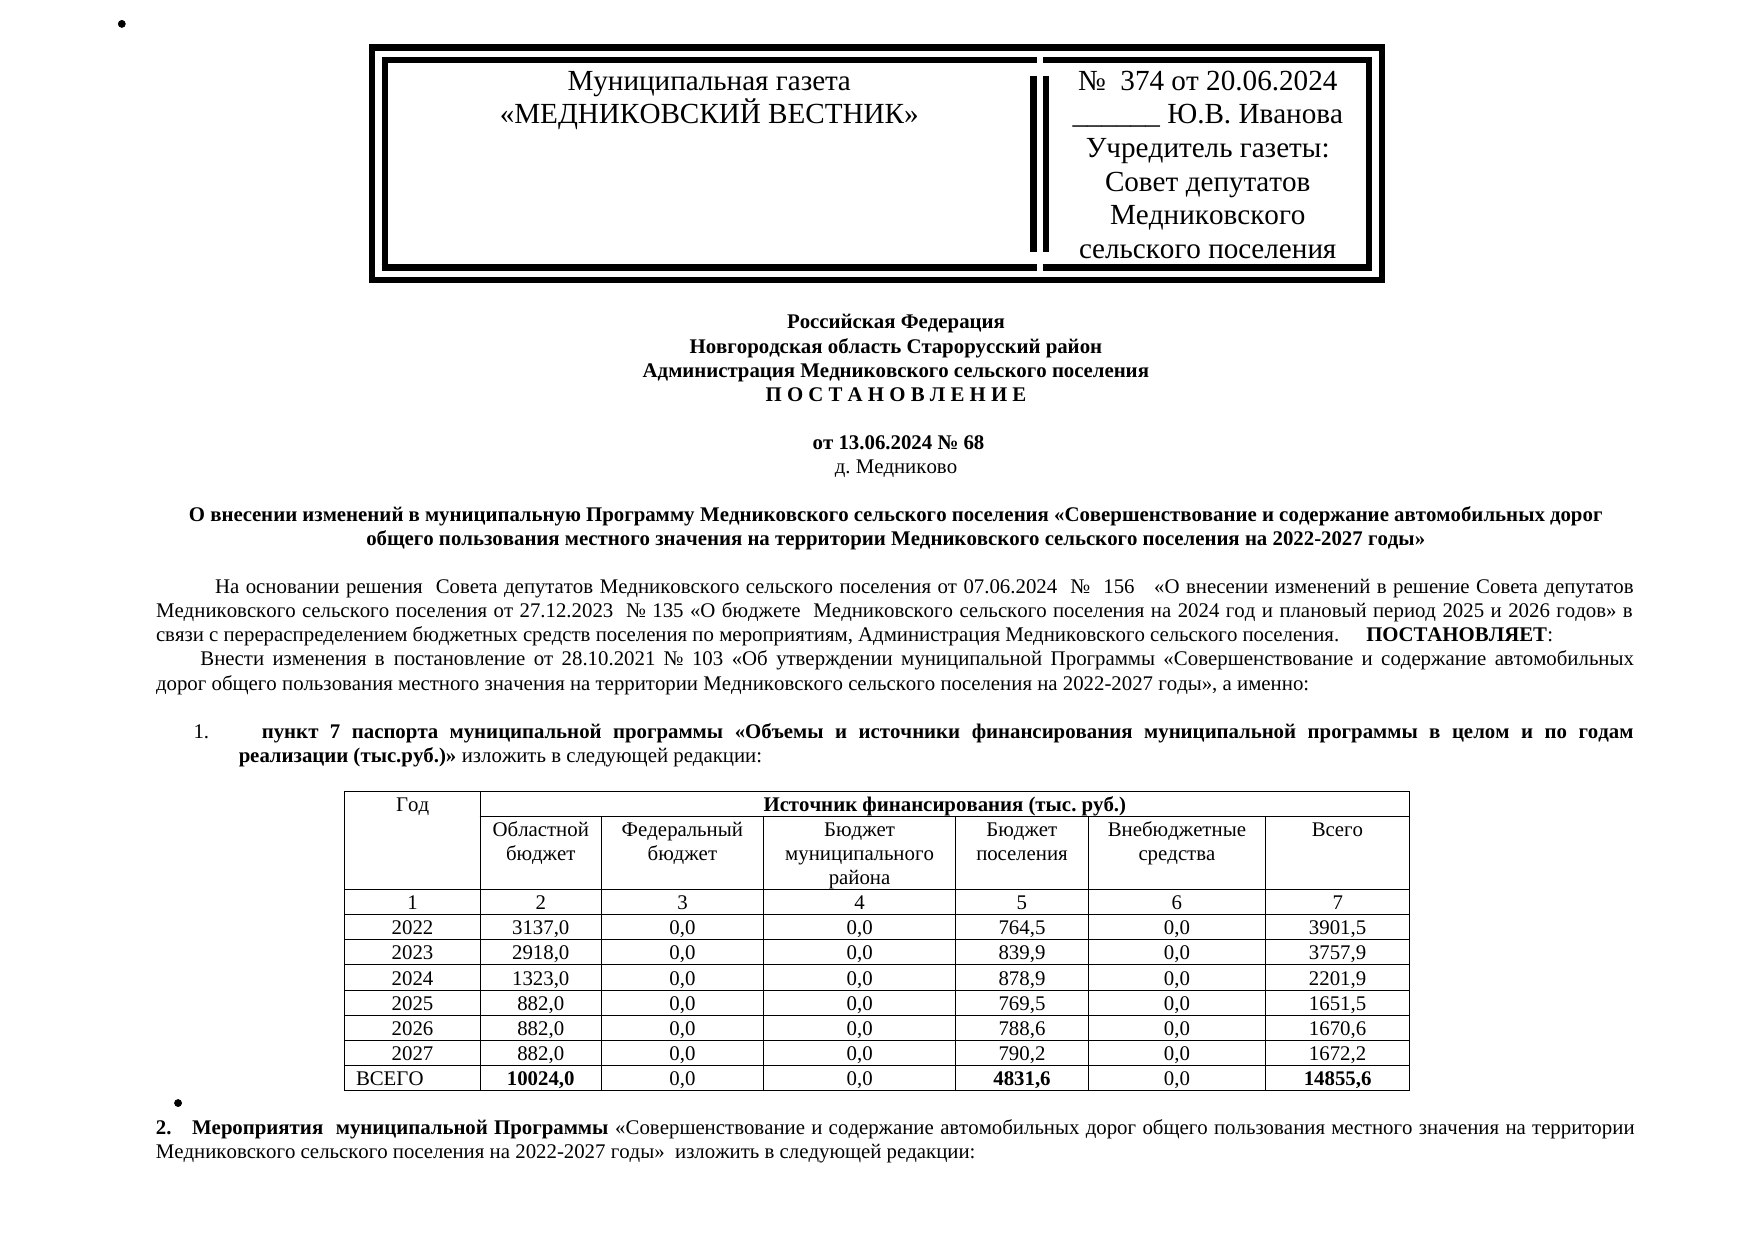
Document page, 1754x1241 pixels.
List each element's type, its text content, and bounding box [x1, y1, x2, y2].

table_cell 4 [764, 890, 955, 914]
table_cell 882,0 [481, 1041, 601, 1065]
table_cell Федеральный бюджет [602, 817, 763, 889]
table_cell 1672,2 [1266, 1041, 1409, 1065]
table_cell 1651,5 [1266, 991, 1409, 1014]
table_cell 1 [345, 890, 480, 914]
table_header Источник финансирования (тыс. руб.) [481, 792, 1409, 816]
table_cell 0,0 [764, 1066, 955, 1090]
table_cell 2025 [345, 991, 480, 1014]
table_cell 0,0 [602, 1066, 763, 1090]
table_header Муниципальная газета «МЕДНИКОВСКИЙ ВЕСТНИК» [379, 51, 1040, 264]
table_cell 2022 [345, 915, 480, 939]
table_cell 4831,6 [956, 1066, 1088, 1090]
table_cell Областной бюджет [481, 817, 601, 889]
table_cell 0,0 [602, 915, 763, 939]
table_cell 0,0 [602, 940, 763, 964]
table_cell 7 [1266, 890, 1409, 914]
table_cell 1323,0 [481, 965, 601, 989]
table_cell 2 [481, 890, 601, 914]
table_cell 0,0 [1089, 1066, 1265, 1090]
text Новгородская область Старорусский район [118, 333, 1636, 358]
table_cell Всего [1266, 817, 1409, 889]
text 2. Мероприятия муниципальной Программы «Совершенствование и содержание автомобильных дорог общего пользования местного значения на территории Медниковского сельского поселения на 2022-2027 годы» изложить в следующей редакции: [156, 1115, 1636, 1163]
table_cell 0,0 [1089, 915, 1265, 939]
table_cell 0,0 [764, 965, 955, 989]
table_cell 0,0 [764, 991, 955, 1014]
table_cell 1670,6 [1266, 1016, 1409, 1040]
text Администрация Медниковского сельского поселения [118, 358, 1636, 382]
table_cell 0,0 [764, 1041, 955, 1065]
table_cell Бюджет муниципального района [764, 817, 955, 889]
table_cell 6 [1089, 890, 1265, 914]
text О внесении изменений в муниципальную Программу Медниковского сельского поселения «Совершенствование и содержание автомобильных дорог общего пользования местного значения на территории Медниковского сельского поселения на 2022-2027 годы» [118, 502, 1636, 550]
table_cell 769,5 [956, 991, 1088, 1014]
text Российская Федерация [118, 309, 1636, 333]
table_cell 0,0 [764, 915, 955, 939]
table_cell 878,9 [956, 965, 1088, 989]
table_header № 374 от 20.06.2024 ______ Ю.В. Иванова Учредитель газеты: Совет депутатов Медниковского сельского поселения [1040, 51, 1375, 264]
table_cell 788,6 [956, 1016, 1088, 1040]
table_header Год [345, 792, 480, 889]
table_cell 5 [956, 890, 1088, 914]
table_cell 0,0 [1089, 1041, 1265, 1065]
table_cell Бюджет поселения [956, 817, 1088, 889]
table_cell 0,0 [1089, 965, 1265, 989]
table_cell 0,0 [602, 991, 763, 1014]
text На основании решения Совета депутатов Медниковского сельского поселения от 07.06.2024 № 156 «О внесении изменений в решение Совета депутатов Медниковского сельского поселения от 27.12.2023 № 135 «О бюджете Медниковского сельского поселения на 2024 год и плановый период 2025 и 2026 годов» в связи с перераспределением бюджетных средств поселения по мероприятиям, Администрация Медниковского сельского поселения. ПОСТАНОВЛЯЕТ: [118, 574, 1636, 646]
table_cell 2023 [345, 940, 480, 964]
table_cell 790,2 [956, 1041, 1088, 1065]
table_cell 0,0 [1089, 940, 1265, 964]
table_cell 0,0 [602, 1016, 763, 1040]
table_cell 2027 [345, 1041, 480, 1065]
table_cell 0,0 [764, 940, 955, 964]
text д. Медниково [118, 454, 1636, 478]
table_cell Внебюджетные средства [1089, 817, 1265, 889]
table_cell 882,0 [481, 991, 601, 1014]
table_cell 0,0 [1089, 1016, 1265, 1040]
table_cell 2026 [345, 1016, 480, 1040]
table_cell 839,9 [956, 940, 1088, 964]
table_cell 3757,9 [1266, 940, 1409, 964]
table_cell 10024,0 [481, 1066, 601, 1090]
table_cell ВСЕГО [345, 1066, 480, 1090]
table_cell 3137,0 [481, 915, 601, 939]
list пункт 7 паспорта муниципальной программы «Объемы и источники финансирования муниципальной программы в целом и по годам реализации (тыс.руб.)» изложить в следующей редакции: [156, 718, 1636, 767]
table_cell 2918,0 [481, 940, 601, 964]
table_cell 3901,5 [1266, 915, 1409, 939]
text Внести изменения в постановление от 28.10.2021 № 103 «Об утверждении муниципальной Программы «Совершенствование и содержание автомобильных дорог общего пользования местного значения на территории Медниковского сельского поселения на 2022-2027 годы», а именно: [118, 646, 1636, 694]
text П О С Т А Н О В Л Е Н И Е [118, 382, 1636, 406]
table_cell 0,0 [1089, 991, 1265, 1014]
table_cell 3 [602, 890, 763, 914]
table_cell 0,0 [602, 1041, 763, 1065]
table_cell 0,0 [764, 1016, 955, 1040]
table_cell 764,5 [956, 915, 1088, 939]
text от 13.06.2024 № 68 [118, 430, 1636, 454]
table_cell 2024 [345, 965, 480, 989]
table_cell 0,0 [602, 965, 763, 989]
table_cell 14855,6 [1266, 1066, 1409, 1090]
table_cell 2201,9 [1266, 965, 1409, 989]
table_cell 882,0 [481, 1016, 601, 1040]
